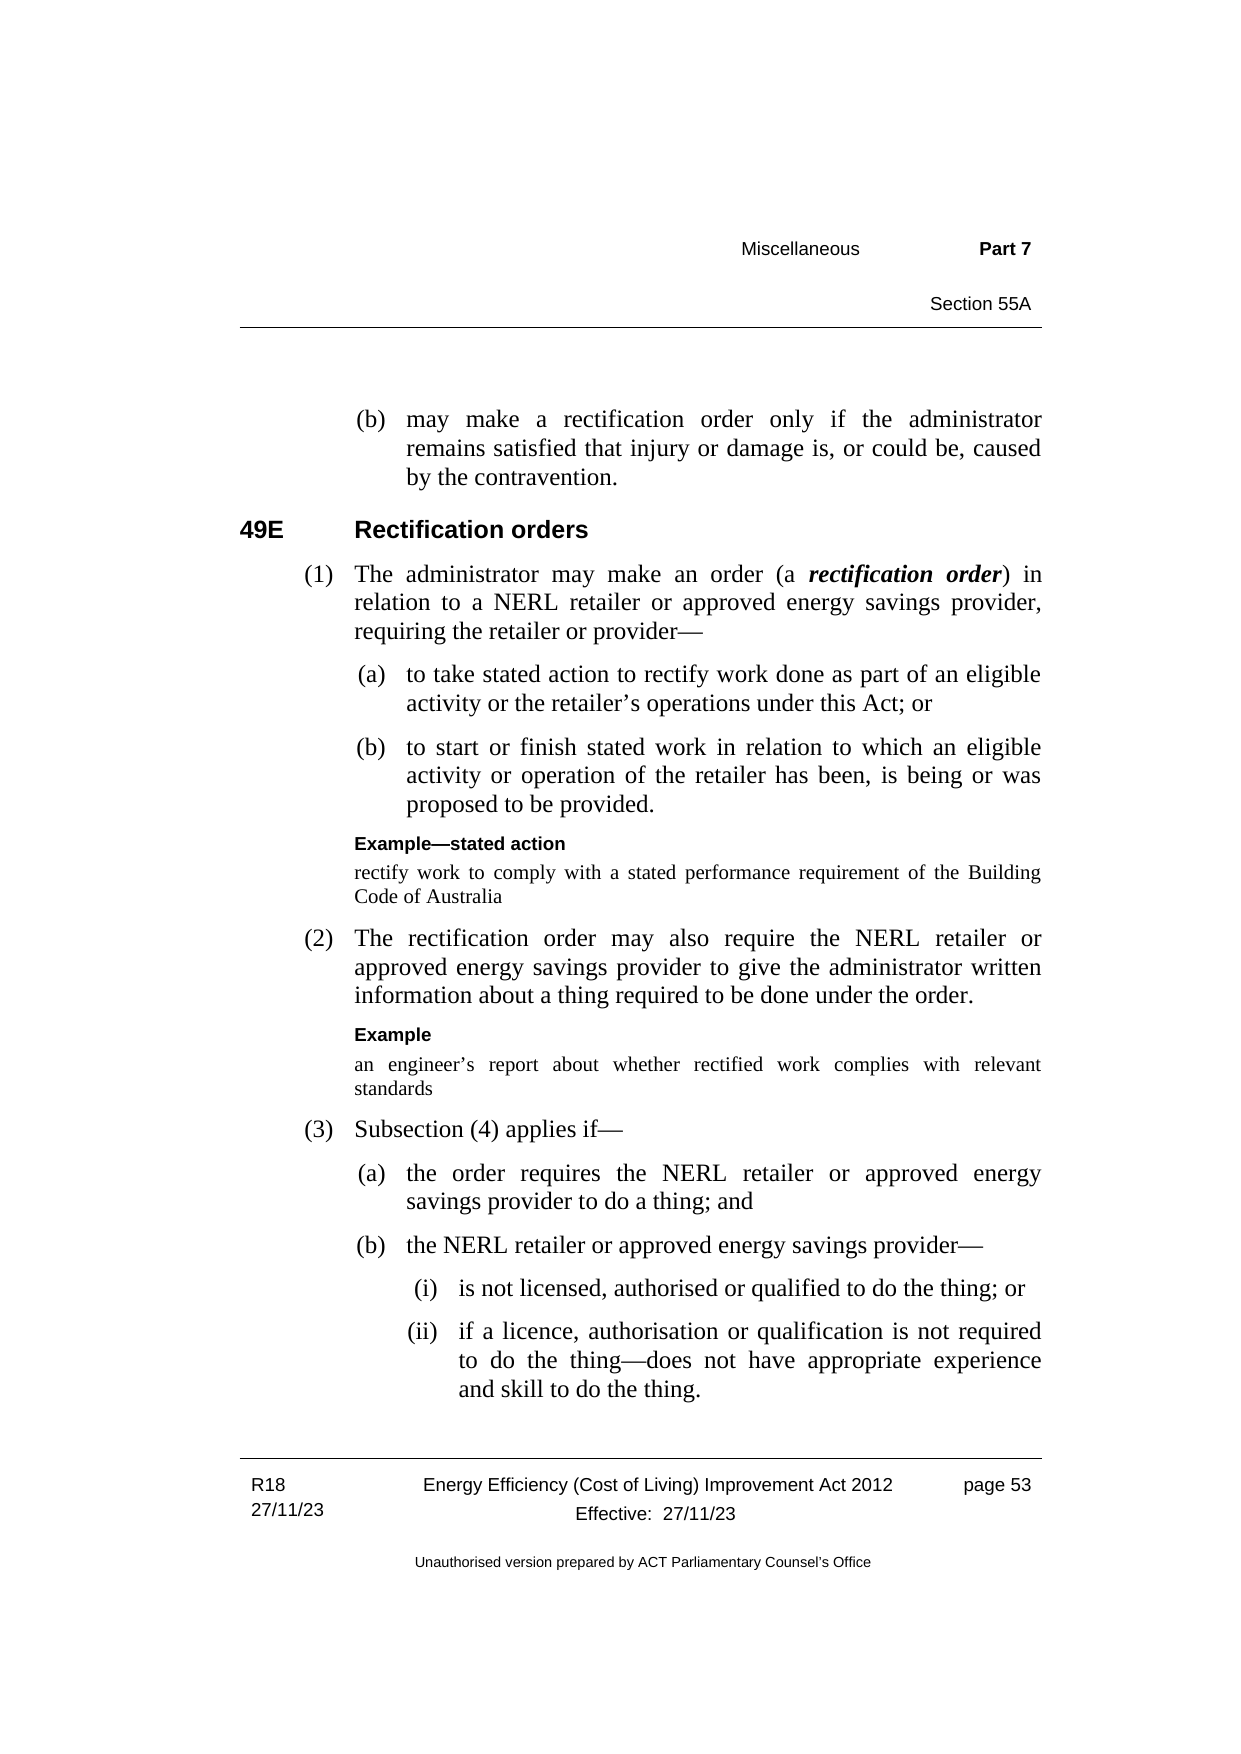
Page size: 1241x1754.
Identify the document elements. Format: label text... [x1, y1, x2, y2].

text Example—stated action [354, 832, 1042, 854]
text (a) to take stated action to rectify work done as part of an eligible activity or the retailer’s operations under this Act; or [239, 659, 1042, 717]
text (a) the order requires the NERL retailer or approved energy savings provider to do a thing; and [239, 1158, 1042, 1215]
text (b) may make a rectification order only if the administrator remains satisfied that injury or damage is, or could be, caused by the contravention. [239, 404, 1042, 490]
text 49E Rectification orders [239, 515, 1042, 544]
text an engineer’s report about whether rectified work complies with relevant standards [354, 1052, 1042, 1100]
text (ii) if a licence, authorisation or qualification is not required to do the thing—does not have appropriate experience and skill to do the thing. [239, 1316, 1042, 1403]
text rectify work to comply with a stated performance requirement of the Building Code of Australia [354, 860, 1042, 908]
text (2) The rectification order may also require the NERL retailer or approved energy savings provider to give the administrator written information about a thing required to be done under the order. [239, 923, 1042, 1009]
text (b) the NERL retailer or approved energy savings provider— [239, 1230, 1042, 1258]
text Example [354, 1024, 1042, 1045]
text (b) to start or finish stated work in relation to which an eligible activity or operation of the retailer has been, is being or was proposed to be provided. [239, 732, 1042, 818]
text (3) Subsection (4) applies if— [239, 1114, 1042, 1143]
text (i) is not licensed, authorised or qualified to do the thing; or [239, 1273, 1042, 1302]
text (1) The administrator may make an order (a rectification order) in relation to a NERL retailer or approved energy savings provider, requiring the retailer or provider— [239, 559, 1042, 645]
